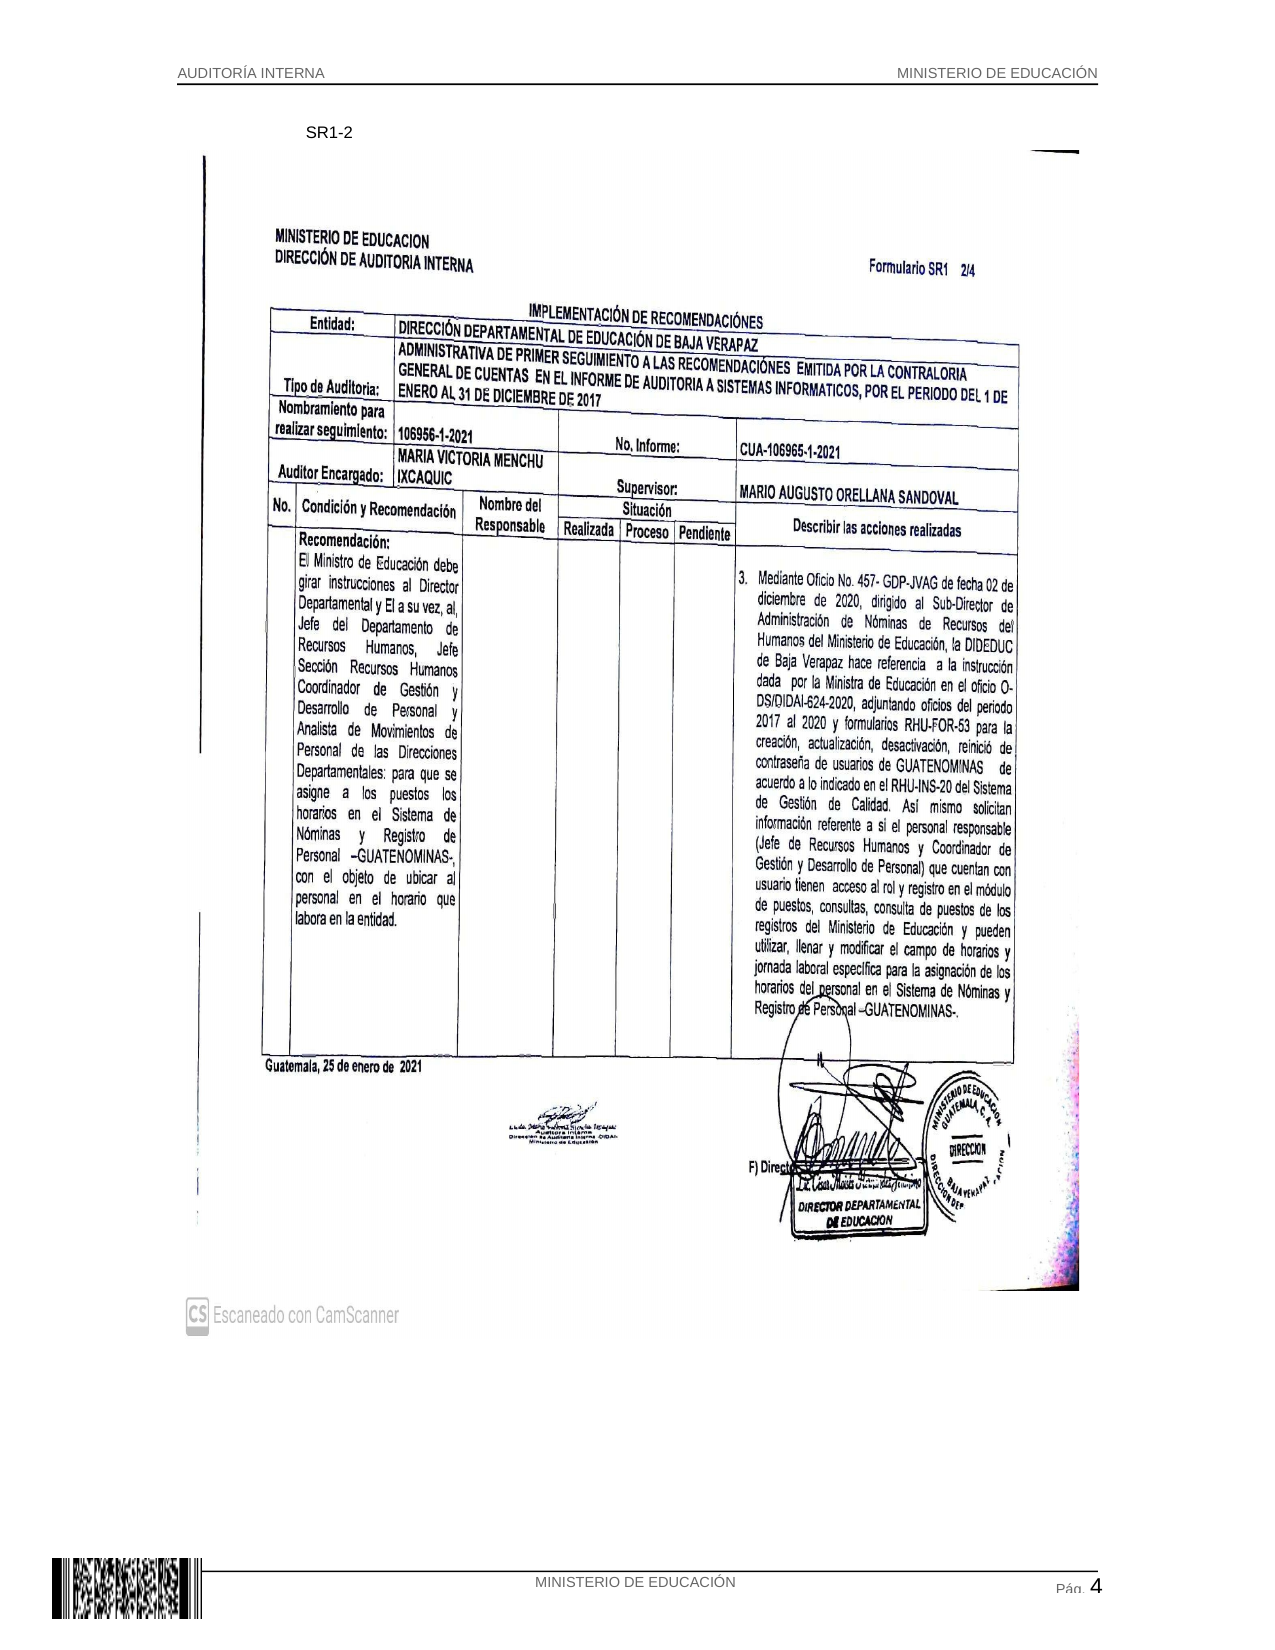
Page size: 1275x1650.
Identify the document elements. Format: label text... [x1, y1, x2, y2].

picture [185, 150, 1080, 1339]
text SR1-2 [306, 123, 1108, 142]
picture [52, 1558, 202, 1619]
